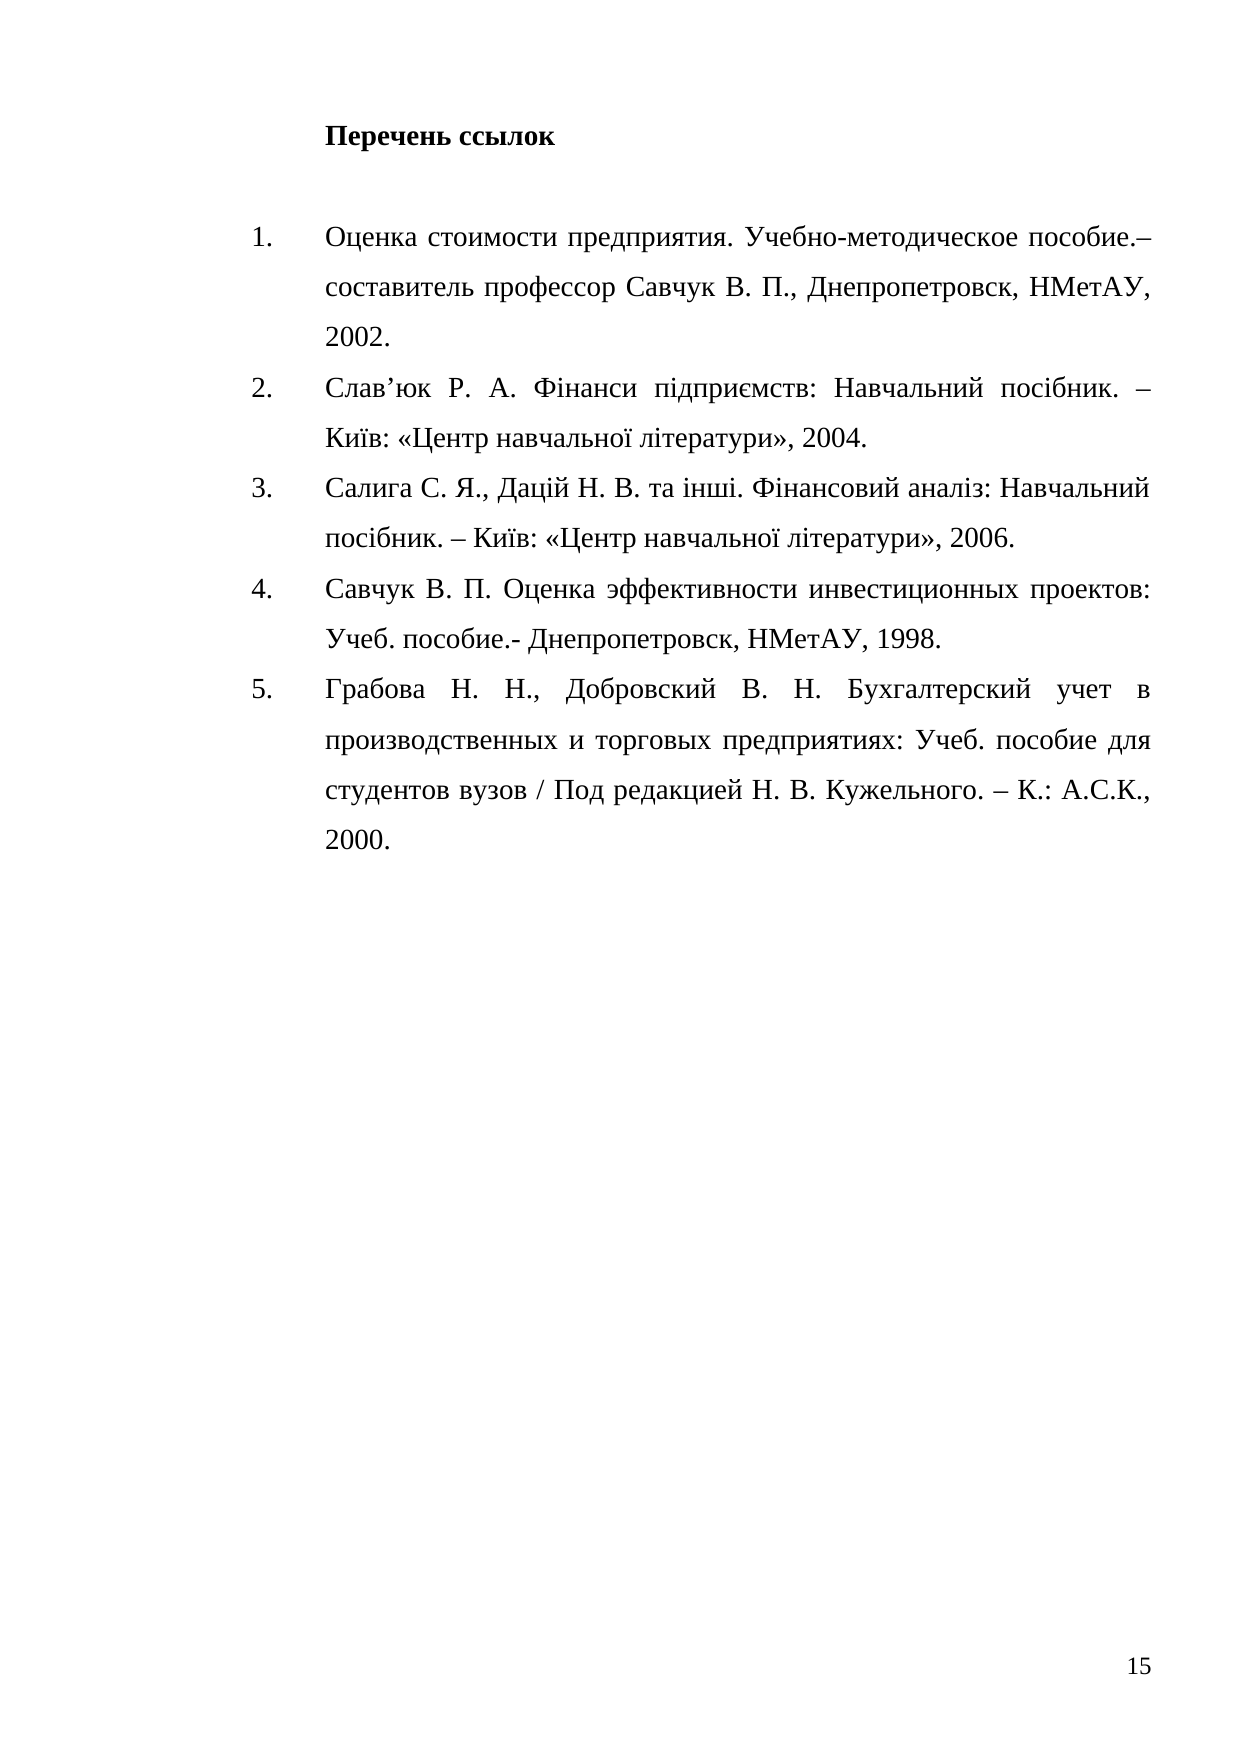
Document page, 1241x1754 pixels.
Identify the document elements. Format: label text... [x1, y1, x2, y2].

list Савчук В. П. Оценка эффективности инвестиционных проектов: Учеб. пособие.- Днепропетровск, НМетАУ, 1998. [251, 571, 1152, 655]
list Слав’юк Р. А. Фінанси підприємств: Навчальний посібник. – Київ: «Центр навчальної літератури», 2004. [251, 370, 1152, 453]
list Грабова Н. Н., Добровский В. Н. Бухгалтерский учет в производственных и торговых предприятиях: Учеб. пособие для студентов вузов / Под редакцией Н. В. Кужельного. – К.: А.С.К., 2000. [251, 672, 1152, 856]
list Оценка стоимости предприятия. Учебно-методическое пособие.– составитель профессор Савчук В. П., Днепропетровск, НМетАУ, 2002. [251, 219, 1152, 353]
text Перечень ссылок [177, 118, 1152, 152]
list Салига С. Я., Дацій Н. В. та інші. Фінансовий аналіз: Навчальний посібник. – Київ: «Центр навчальної літератури», 2006. [251, 470, 1152, 554]
